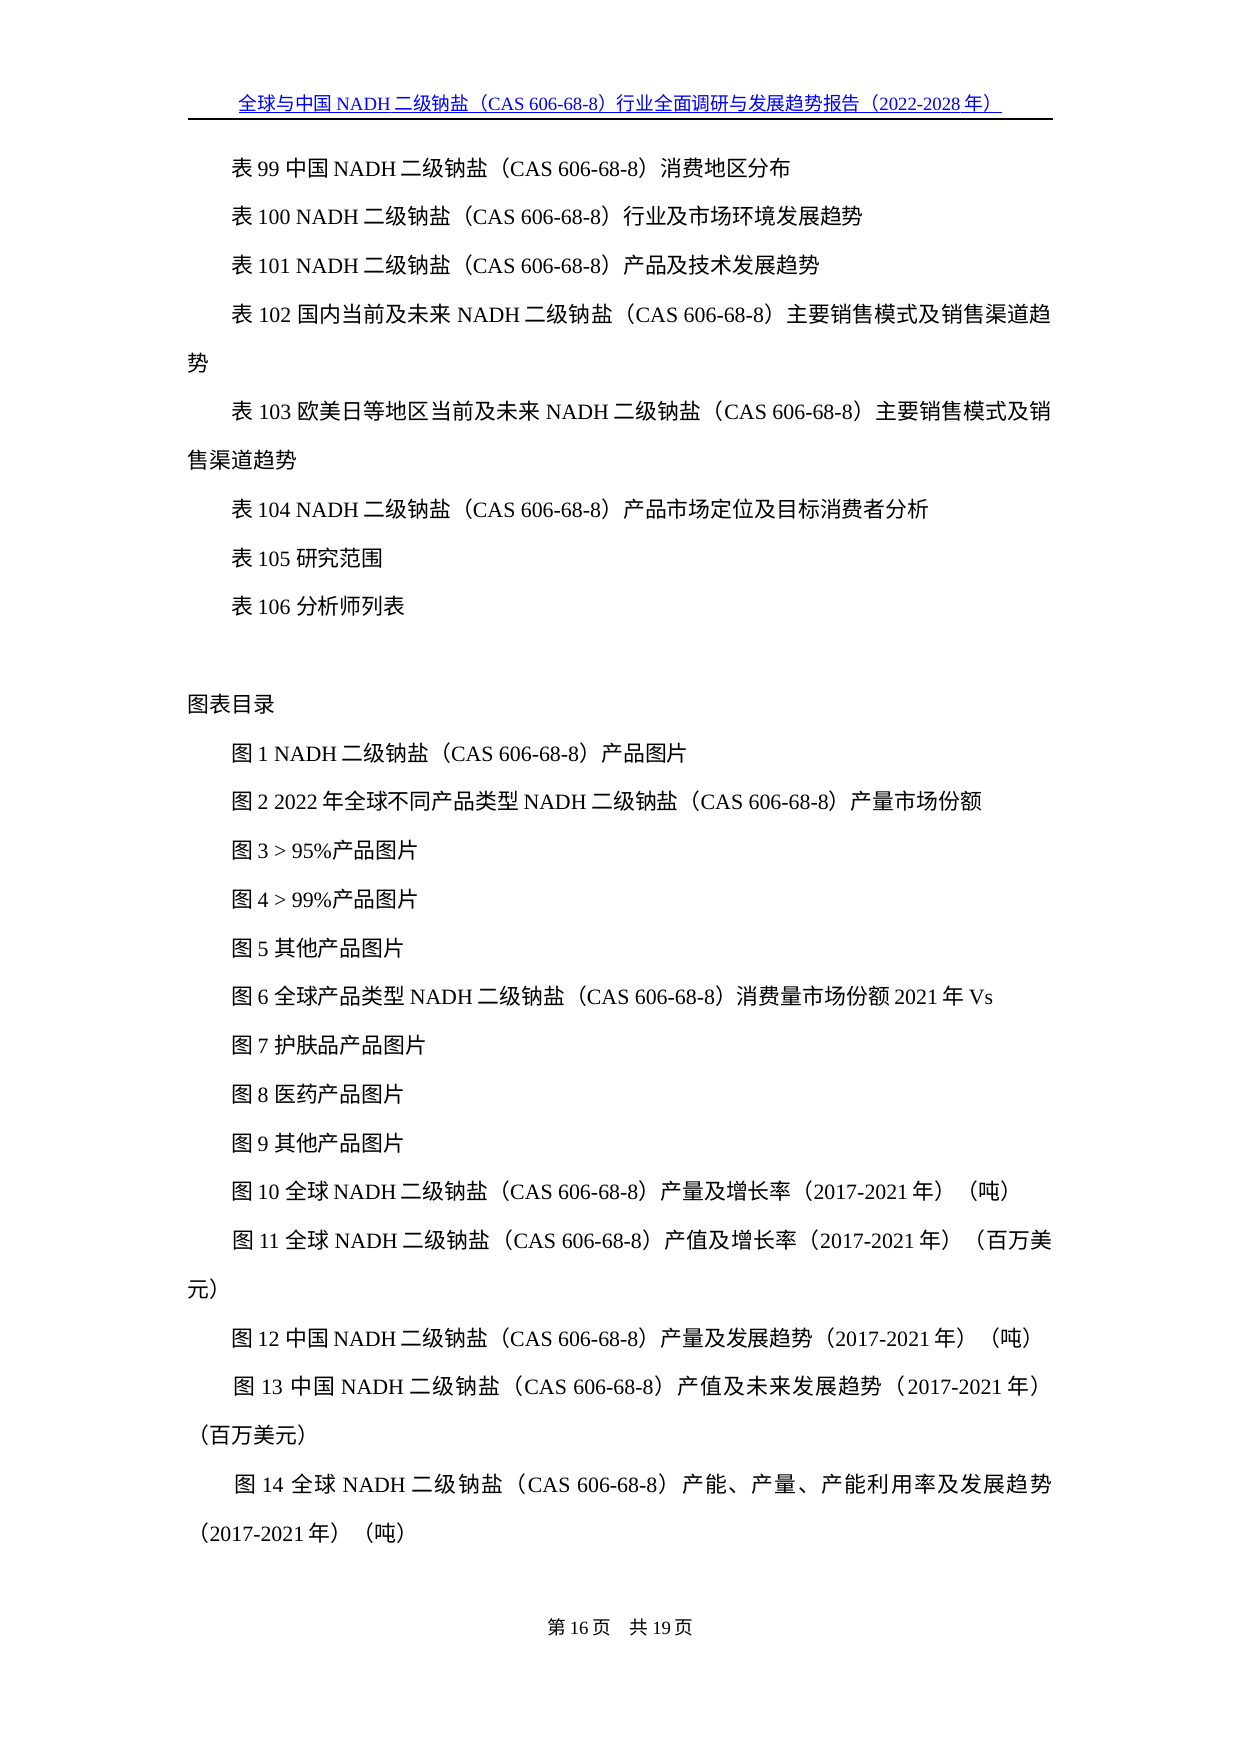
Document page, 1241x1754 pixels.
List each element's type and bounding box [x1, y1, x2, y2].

text [187, 150, 1053, 1548]
